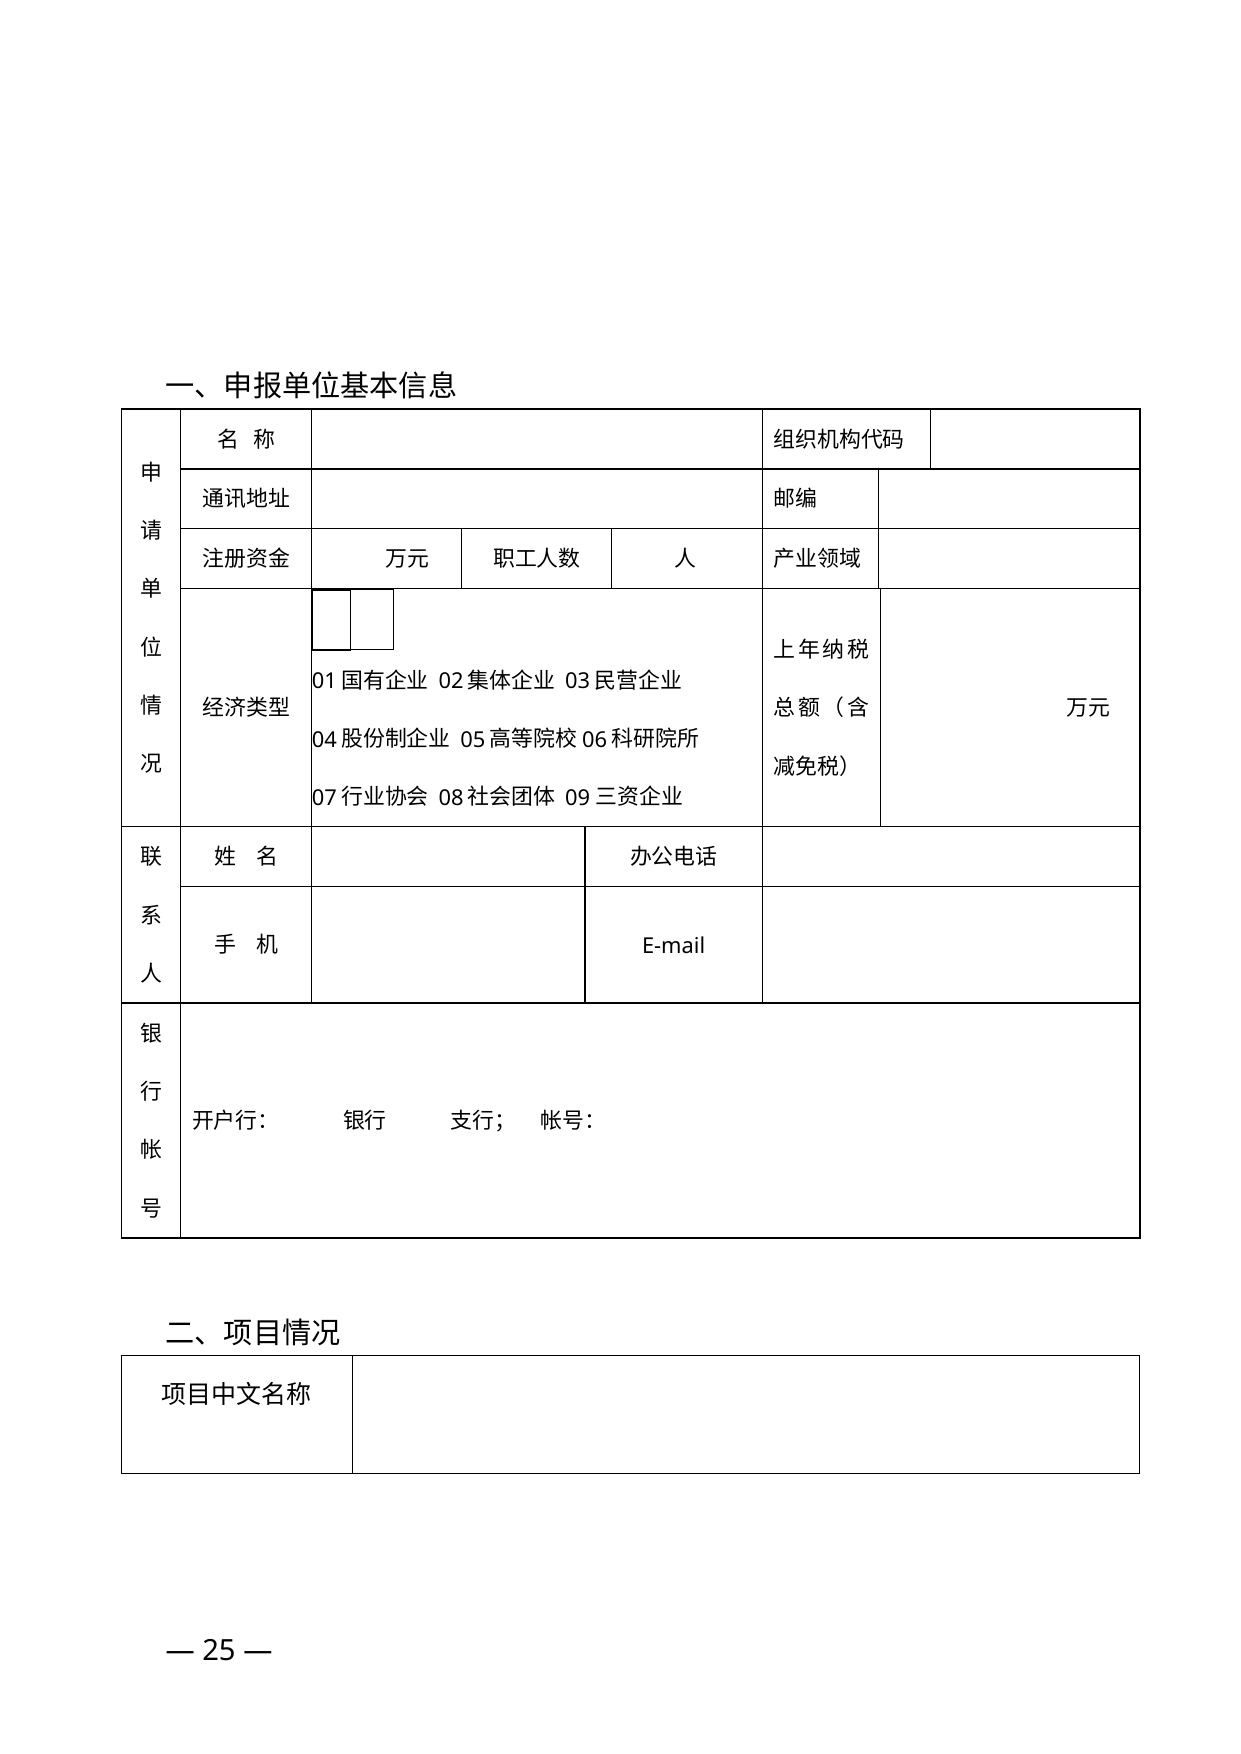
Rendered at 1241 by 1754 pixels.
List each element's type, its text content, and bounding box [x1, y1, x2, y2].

table_cell 产业领域 [763, 529, 878, 588]
table_cell 开户行： 银行 支行； 帐号： [181, 1004, 1139, 1237]
table_cell 万元 [881, 589, 1139, 826]
table_cell 通讯地址 [181, 470, 311, 528]
table_cell 联系人 [122, 827, 180, 1002]
table_cell 经济类型 [181, 589, 311, 826]
table_cell [763, 827, 1139, 886]
table_cell 人 [612, 529, 762, 588]
table_cell 上年纳税总额（含减免税） [763, 589, 880, 826]
table_cell 银行帐号 [122, 1004, 180, 1237]
table_cell [879, 470, 1139, 528]
table_header 名 称 [181, 410, 311, 468]
table_cell 邮编 [763, 470, 878, 528]
table_cell 注册资金 [181, 529, 311, 588]
text 二、项目情况 [165, 1297, 1087, 1355]
table_cell 万元 [312, 529, 461, 588]
table_header 申请 单位 情况 [122, 410, 180, 826]
table_header [931, 410, 1139, 468]
text 一、申报单位基本信息 [165, 349, 1087, 408]
table_header [312, 410, 762, 468]
table_cell 01国有企业 02集体企业 03民营企业 04股份制企业 05高等院校 06科研院所 07行业协会 08社会团体 09 三资企业 [312, 589, 762, 826]
table_cell [879, 529, 1139, 588]
table_cell 手 机 [181, 887, 311, 1002]
table_cell [312, 470, 762, 528]
table_cell 姓 名 [181, 827, 311, 886]
table_header 组织机构代码 [763, 410, 930, 468]
table_header [353, 1356, 1139, 1473]
table_cell [312, 827, 584, 886]
table_cell [763, 887, 1139, 1002]
table_cell [312, 887, 584, 1002]
table_header 项目中文名称 [122, 1356, 352, 1473]
table_cell E-mail [586, 887, 762, 1002]
table_cell 职工人数 [462, 529, 611, 588]
table_cell 办公电话 [586, 827, 762, 886]
